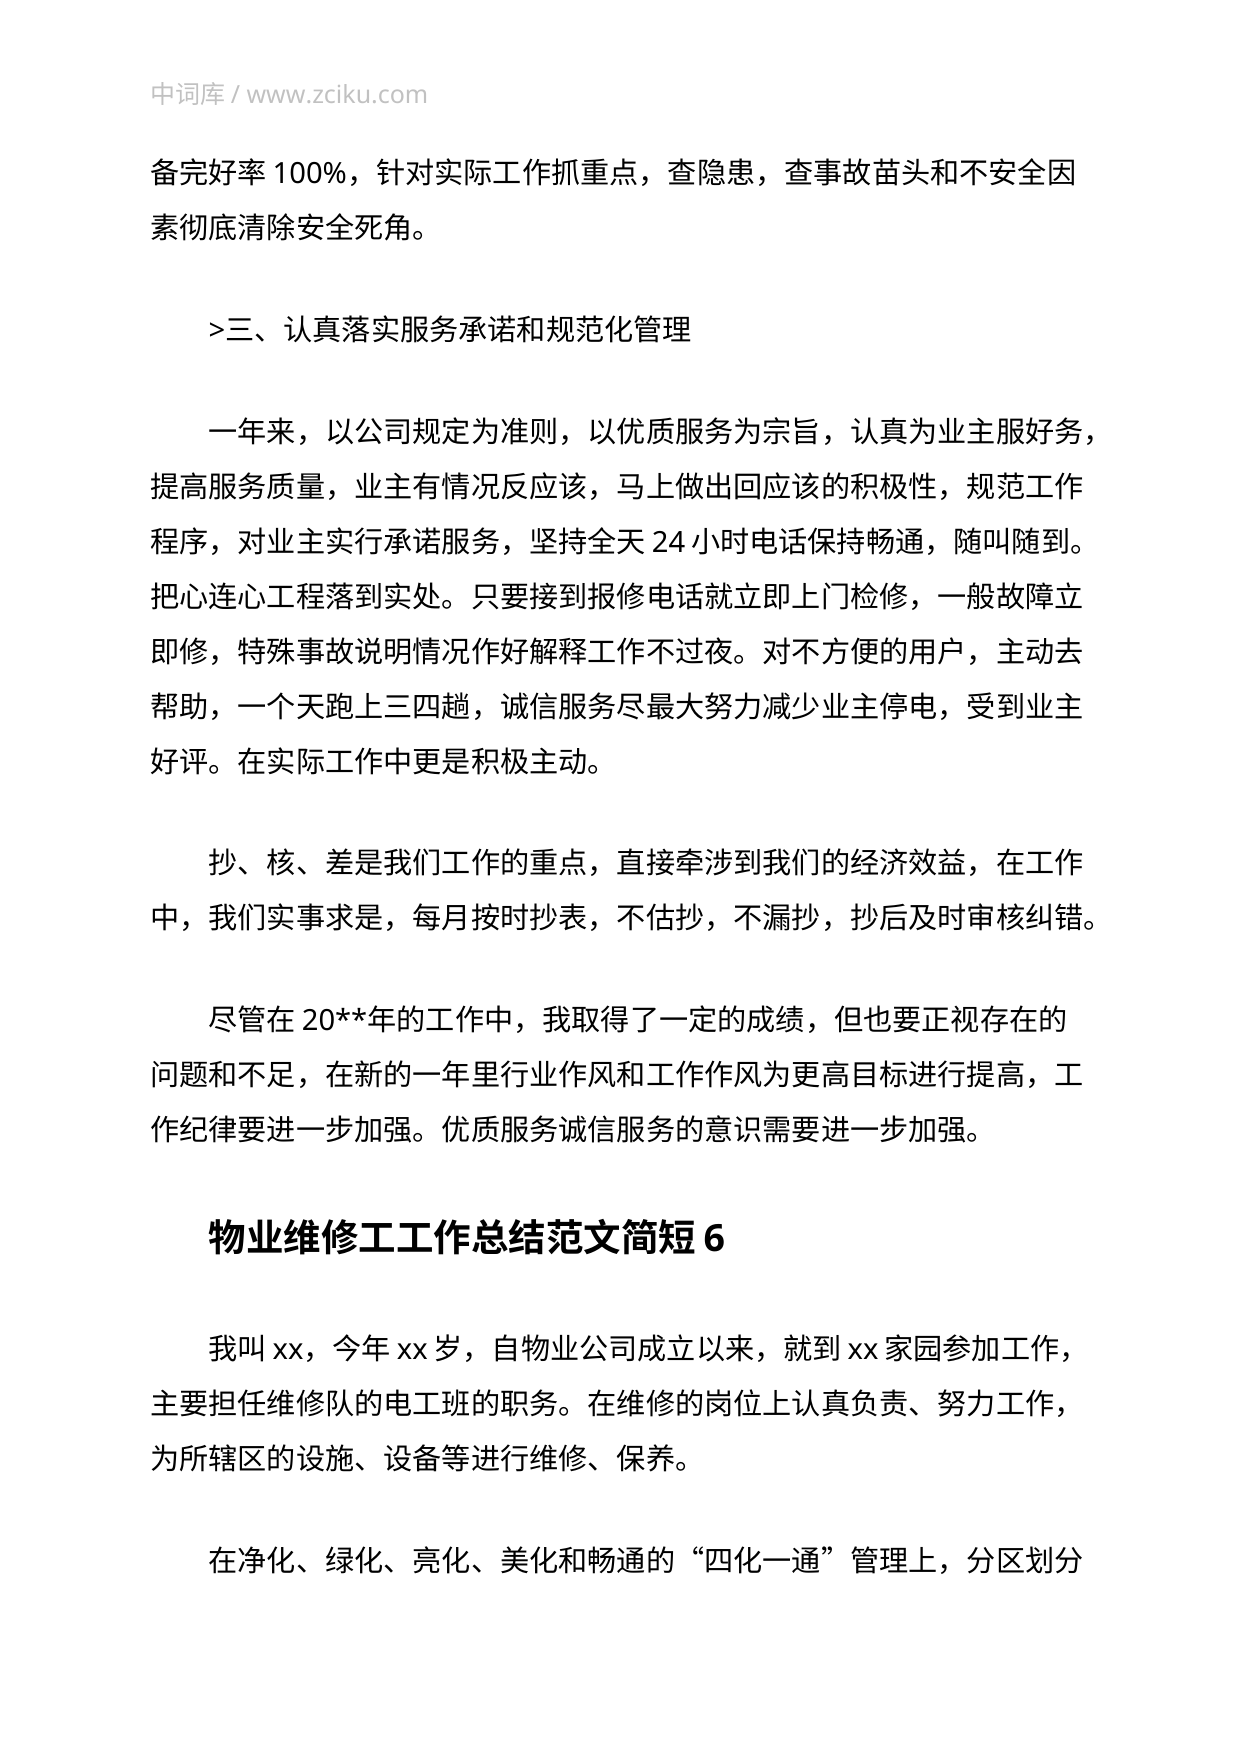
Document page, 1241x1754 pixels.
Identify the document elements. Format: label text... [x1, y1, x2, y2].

text 尽管在20**年的工作中，我取得了一定的成绩，但也要正视存在的问题和不足，在新的一年里行业作风和工作作风为更高目标进行提高，工作纪律要进一步加强。优质服务诚信服务的意识需要进一步加强。 [150, 997, 1090, 1149]
text 抄、核、差是我们工作的重点，直接牵涉到我们的经济效益，在工作中，我们实事求是，每月按时抄表，不估抄，不漏抄，抄后及时审核纠错。 [150, 840, 1090, 937]
text 一年来，以公司规定为准则，以优质服务为宗旨，认真为业主服好务，提高服务质量，业主有情况反应该，马上做出回应该的积极性，规范工作程序，对业主实行承诺服务，坚持全天24小时电话保持畅通，随叫随到。把心连心工程落到实处。只要接到报修电话就立即上门检修，一般故障立即修，特殊事故说明情况作好解释工作不过夜。对不方便的用户，主动去帮助，一个天跑上三四趟，诚信服务尽最大努力减少业主停电，受到业主好评。在实际工作中更是积极主动。 [150, 409, 1090, 781]
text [150, 150, 1090, 247]
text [150, 1538, 1090, 1580]
text 我叫xx，今年xx岁，自物业公司成立以来，就到xx家园参加工作，主要担任维修队的电工班的职务。在维修的岗位上认真负责、努力工作，为所辖区的设施、设备等进行维修、保养。 [150, 1326, 1090, 1478]
text 物业维修工工作总结范文简短6 [150, 1208, 1090, 1263]
text >三、认真落实服务承诺和规范化管理 [150, 307, 1090, 349]
